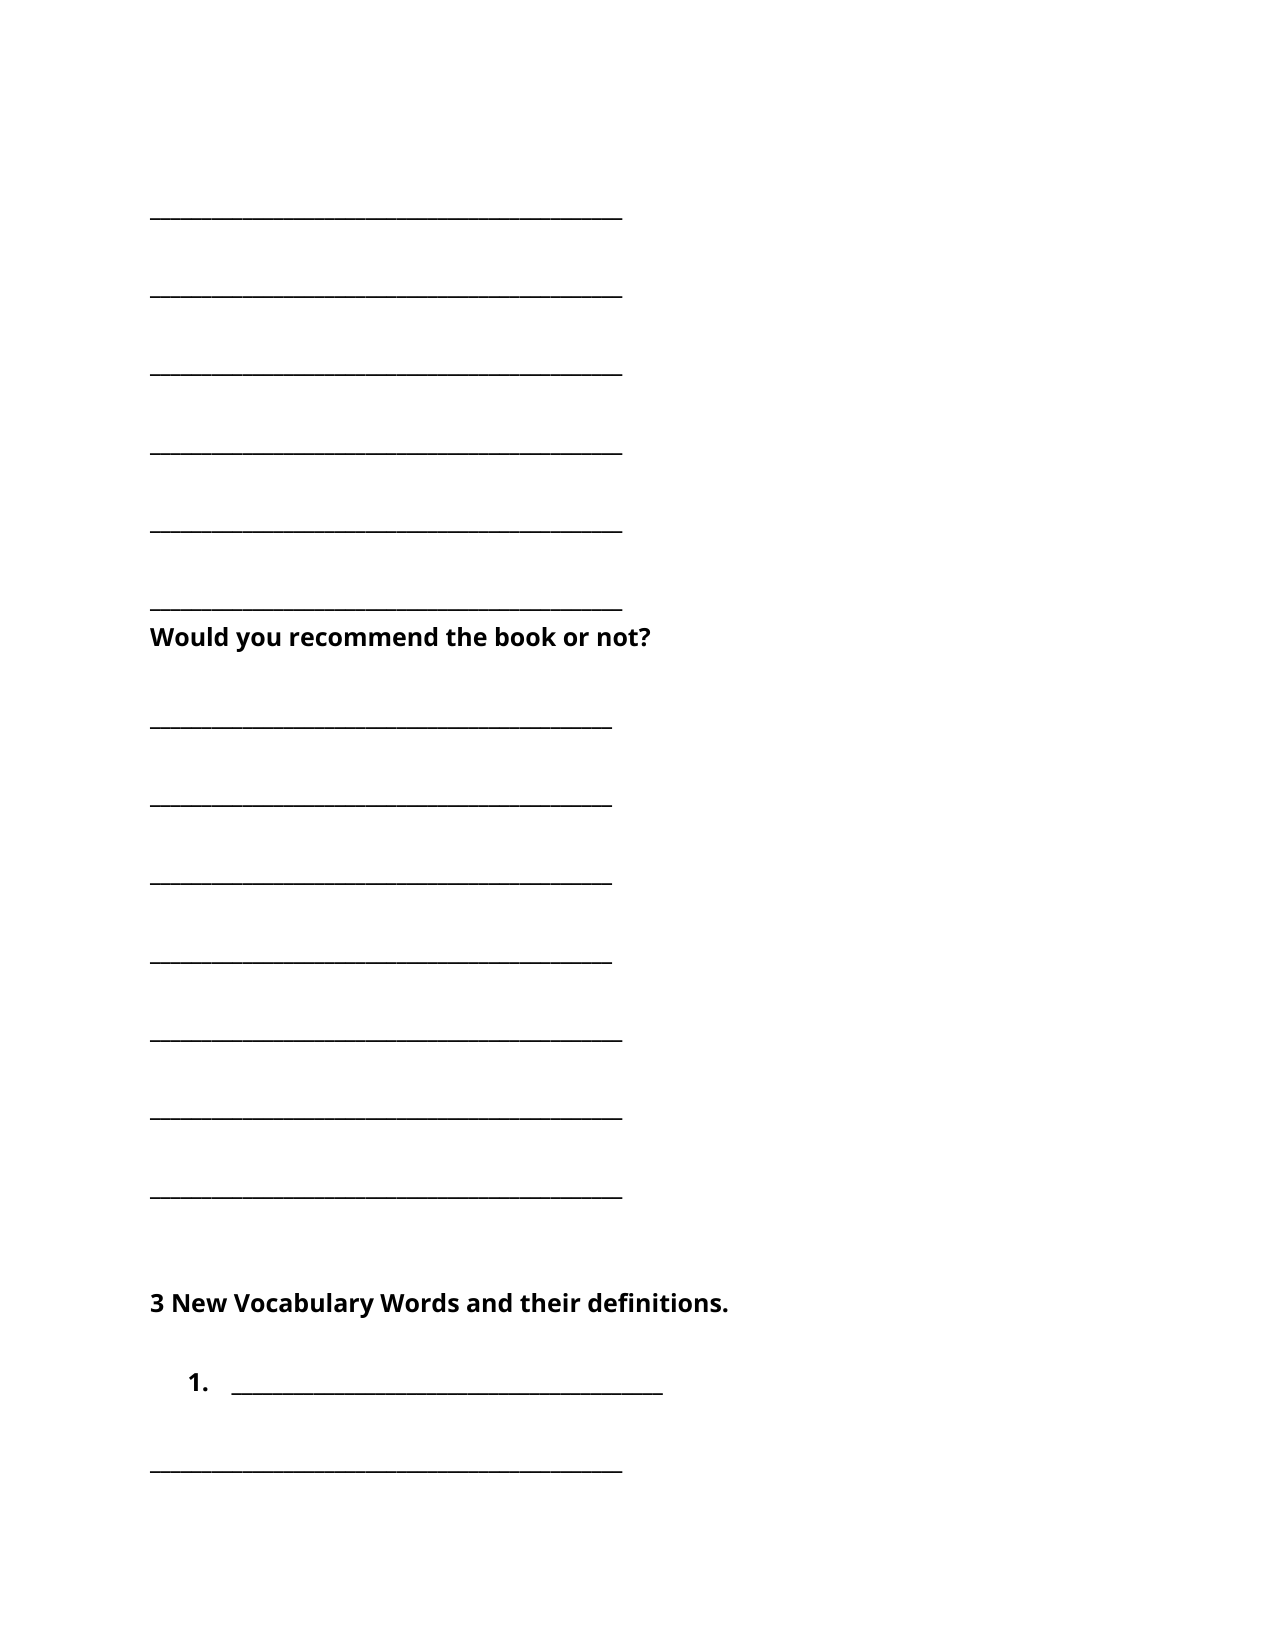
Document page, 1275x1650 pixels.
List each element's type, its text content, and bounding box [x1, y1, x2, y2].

text _____________________________________________ [150, 855, 1125, 889]
text Would you recommend the book or not? [150, 620, 1125, 654]
text _____________________________________________ [150, 933, 1125, 967]
text _____________________________________________ [150, 777, 1125, 811]
text ______________________________________________ [150, 502, 1125, 537]
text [150, 1168, 1125, 1202]
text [150, 189, 1125, 223]
text ______________________________________________ [150, 1012, 1125, 1046]
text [150, 1442, 1125, 1477]
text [150, 424, 1125, 458]
text _____________________________________________ [150, 698, 1125, 732]
text ______________________________________________ [150, 1090, 1125, 1124]
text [150, 267, 1125, 302]
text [150, 346, 1125, 380]
text 3 New Vocabulary Words and their definitions. [150, 1286, 1125, 1320]
text ______________________________________________ [150, 581, 1125, 615]
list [187, 1364, 1125, 1398]
